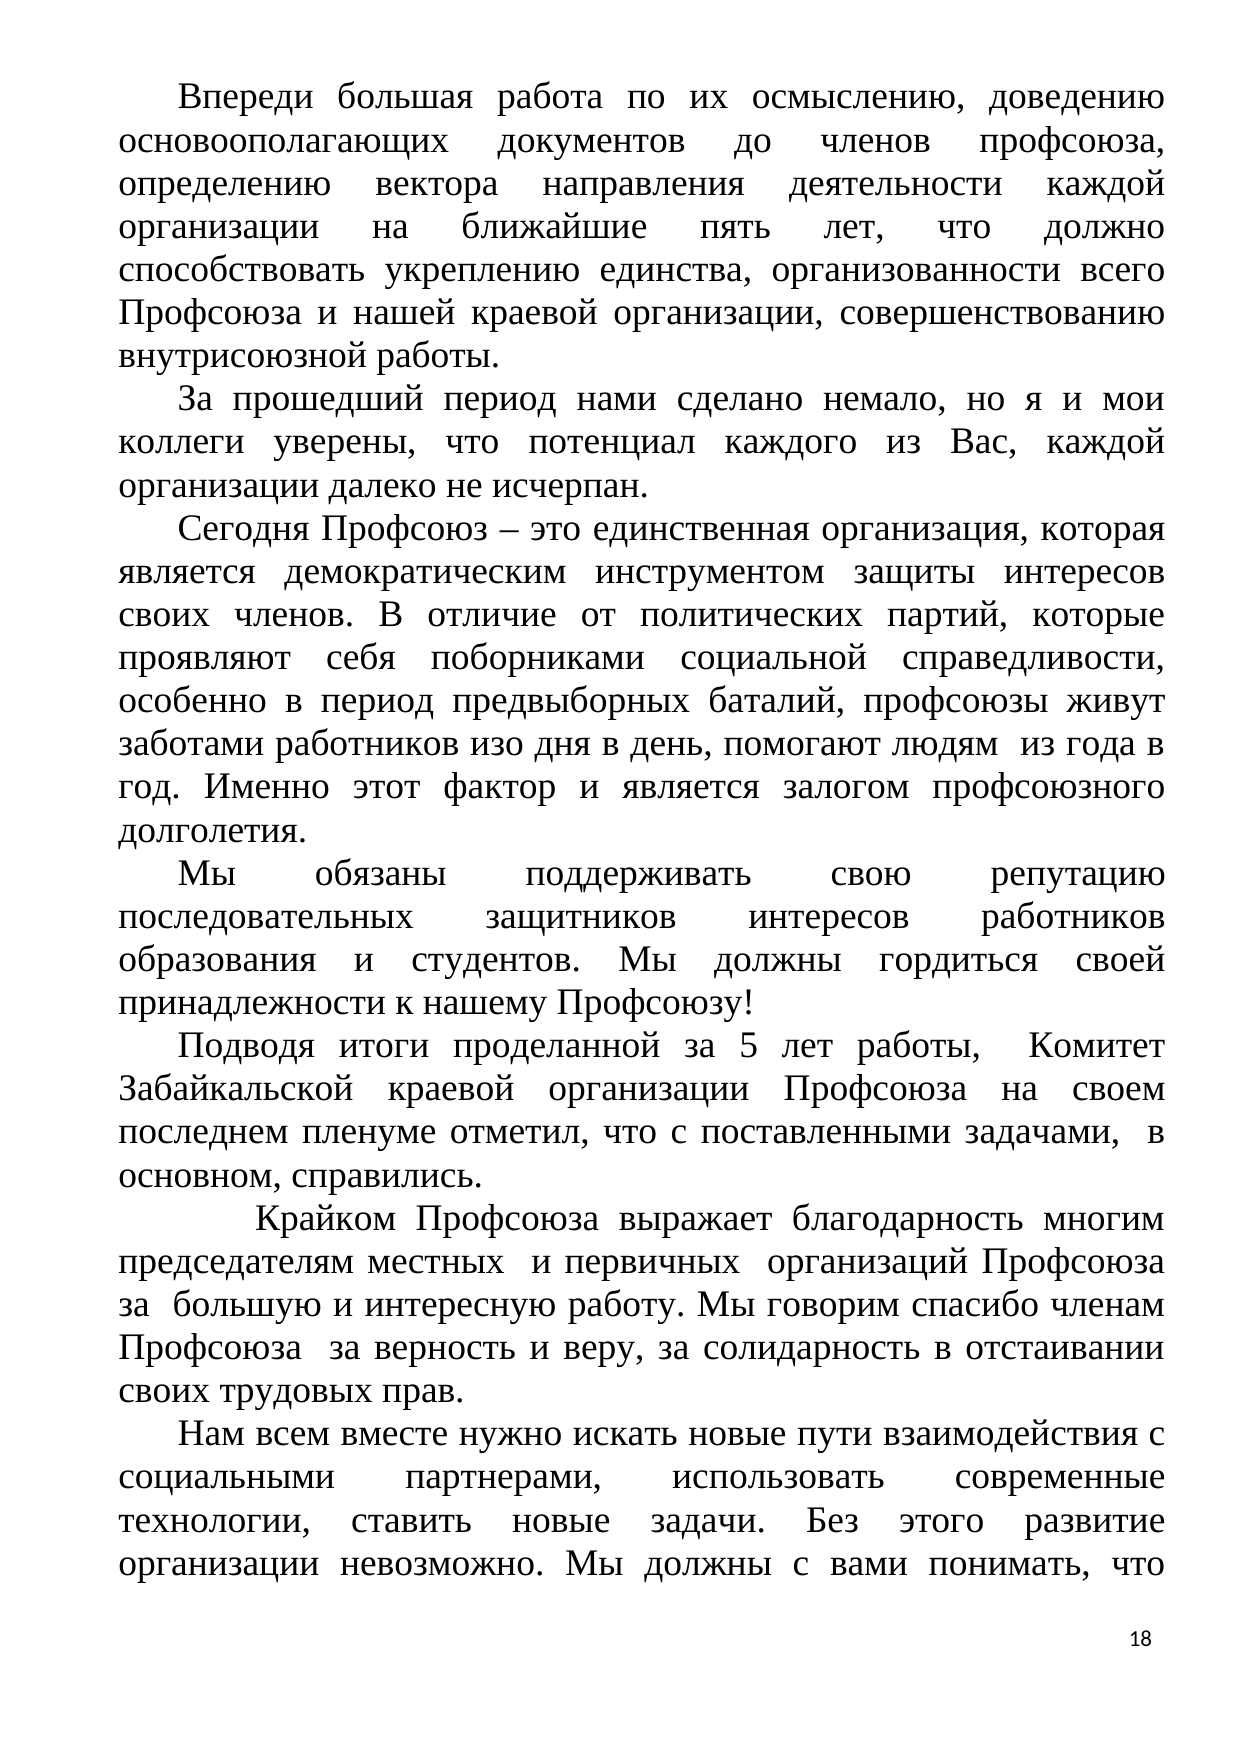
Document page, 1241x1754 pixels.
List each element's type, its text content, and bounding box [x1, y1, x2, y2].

text Крайком Профсоюза выражает благодарность многим председателям местных и первичных организаций Профсоюза за большую и интересную работу. Мы говорим спасибо членам Профсоюза за верность и веру, за солидарность в отстаивании своих трудовых прав. [118, 1195, 1167, 1411]
text Сегодня Профсоюз – это единственная организация, которая является демократическим инструментом защиты интересов своих членов. В отличие от политических партий, которые проявляют себя поборниками социальной справедливости, особенно в период предвыборных баталий, профсоюзы живут заботами работников изо дня в день, помогают людям из года в год. Именно этот фактор и является залогом профсоюзного долголетия. [118, 505, 1167, 850]
text За прошедший период нами сделано немало, но я и мои коллеги уверены, что потенциал каждого из Вас, каждой организации далеко не исчерпан. [118, 376, 1167, 505]
text Мы обязаны поддерживать свою репутацию последовательных защитников интересов работников образования и студентов. Мы должны гордиться своей принадлежности к нашему Профсоюзу! [118, 850, 1167, 1023]
text Впереди большая работа по их осмыслению, доведению основоополагающих документов до членов профсоюза, определению вектора направления деятельности каждой организации на ближайшие пять лет, что должно способствовать укреплению единства, организованности всего Профсоюза и нашей краевой организации, совершенствованию внутрисоюзной работы. [118, 74, 1167, 376]
text Подводя итоги проделанной за 5 лет работы, Комитет Забайкальской краевой организации Профсоюза на своем последнем пленуме отметил, что с поставленными задачами, в основном, справились. [118, 1023, 1167, 1195]
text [118, 1411, 1167, 1583]
